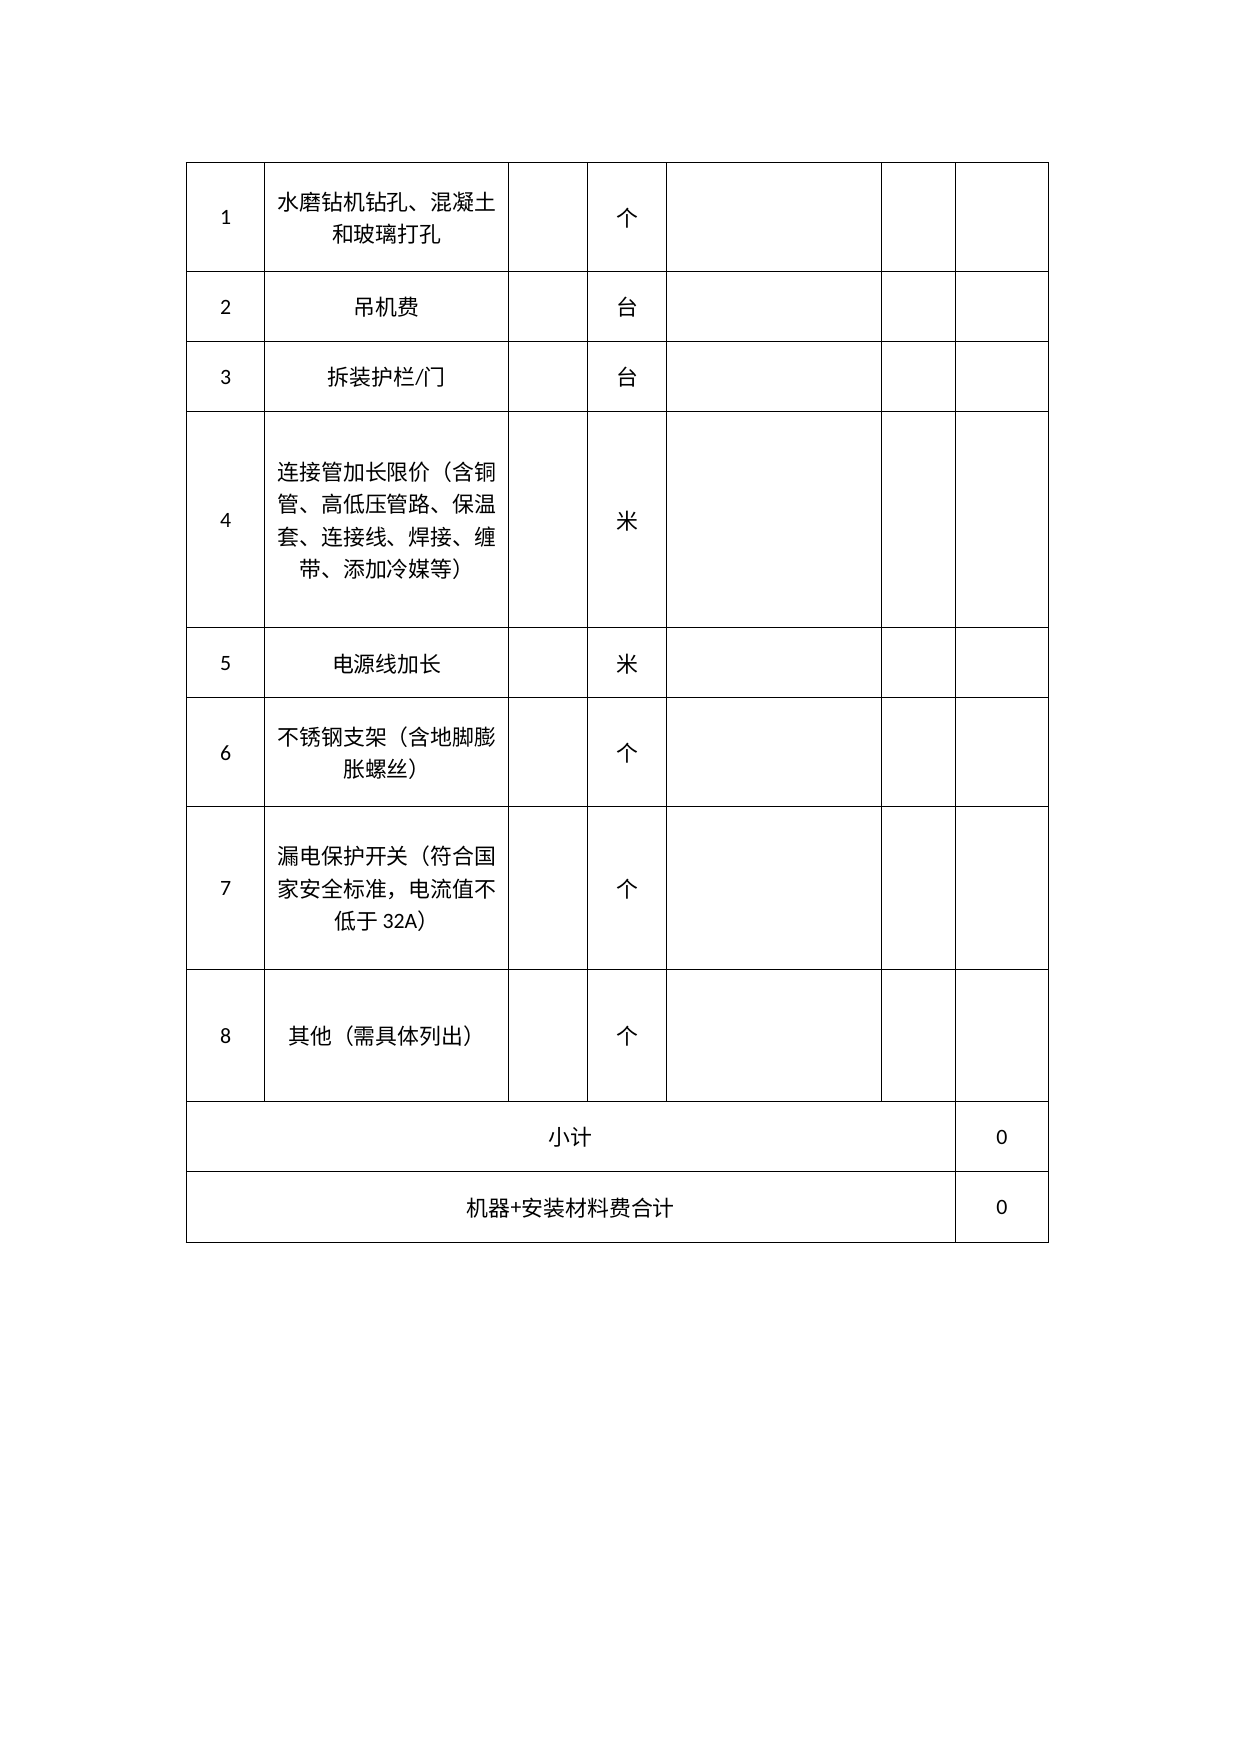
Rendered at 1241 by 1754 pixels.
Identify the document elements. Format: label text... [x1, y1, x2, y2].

table_cell [509, 698, 587, 806]
table_cell [956, 342, 1048, 411]
table_cell [667, 628, 881, 697]
table_cell [509, 342, 587, 411]
table_cell [509, 628, 587, 697]
table_cell [882, 970, 955, 1101]
table_cell [509, 807, 587, 968]
table_cell [509, 970, 587, 1101]
table_cell 连接管加长限价（含铜管、高低压管路、保温套、连接线、焊接、缠带、添加冷媒等） [265, 412, 508, 627]
table_cell [956, 807, 1048, 968]
table_cell [956, 698, 1048, 806]
table_cell [882, 412, 955, 627]
table_cell 6 [187, 698, 264, 806]
table_cell 2 [187, 272, 264, 341]
table_cell 水磨钻机钻孔、混凝土和玻璃打孔 [265, 163, 508, 271]
table_cell [882, 698, 955, 806]
table_cell 台 [588, 272, 666, 341]
table_cell [882, 272, 955, 341]
table_cell 米 [588, 628, 666, 697]
table_cell [667, 412, 881, 627]
table_cell [882, 807, 955, 968]
table_cell [667, 163, 881, 271]
table_cell [956, 272, 1048, 341]
table_cell 机器+安装材料费合计 [187, 1172, 955, 1242]
table_cell 个 [588, 970, 666, 1101]
table_cell 5 [187, 628, 264, 697]
table_cell 7 [187, 807, 264, 968]
table_cell [667, 272, 881, 341]
table_cell 0 [956, 1102, 1048, 1171]
table_cell [509, 272, 587, 341]
table_cell 吊机费 [265, 272, 508, 341]
table_cell 拆装护栏/门 [265, 342, 508, 411]
table_cell [667, 342, 881, 411]
table_cell [667, 698, 881, 806]
table_cell [509, 412, 587, 627]
table_cell 个 [588, 163, 666, 271]
table_cell [956, 628, 1048, 697]
table_cell 个 [588, 698, 666, 806]
table_cell 4 [187, 412, 264, 627]
table_cell 小计 [187, 1102, 955, 1171]
table_cell 3 [187, 342, 264, 411]
table_cell [956, 412, 1048, 627]
table_cell [882, 342, 955, 411]
table_cell 米 [588, 412, 666, 627]
table_cell 其他（需具体列出） [265, 970, 508, 1101]
table_cell 电源线加长 [265, 628, 508, 697]
table_cell 8 [187, 970, 264, 1101]
table_cell 不锈钢支架（含地脚膨胀螺丝） [265, 698, 508, 806]
table_cell [882, 628, 955, 697]
table_cell 1 [187, 163, 264, 271]
table_cell [509, 163, 587, 271]
table_cell [956, 163, 1048, 271]
table_cell 台 [588, 342, 666, 411]
table_cell 0 [956, 1172, 1048, 1242]
table_cell [882, 163, 955, 271]
table_cell [956, 970, 1048, 1101]
table_cell 个 [588, 807, 666, 968]
table_cell [667, 970, 881, 1101]
table_cell [667, 807, 881, 968]
table_cell 漏电保护开关（符合国家安全标准，电流值不低于32A） [265, 807, 508, 968]
